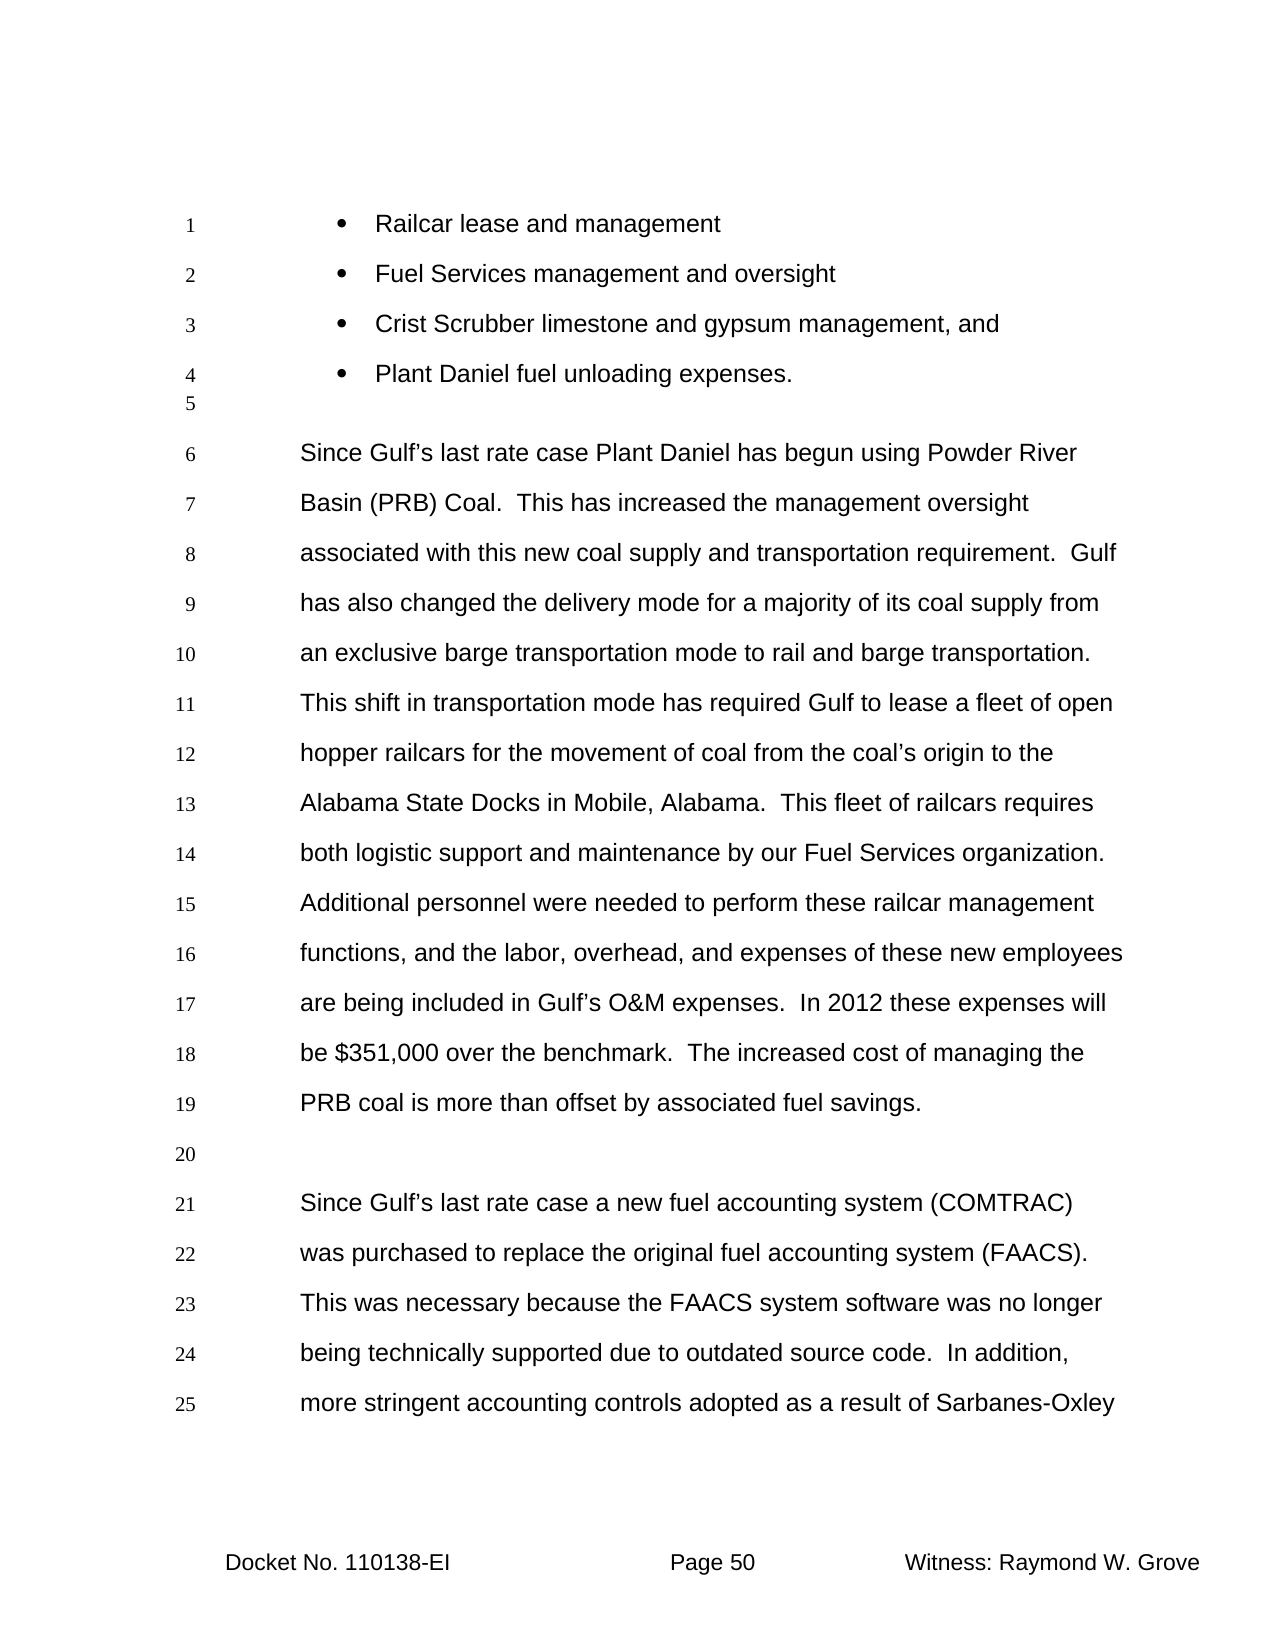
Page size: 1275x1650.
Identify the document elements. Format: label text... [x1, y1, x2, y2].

list Railcar lease and management [337, 187, 1125, 237]
list Fuel Services management and oversight [337, 237, 1125, 287]
list Since Gulf’s last rate case Plant Daniel has begun using Powder River Basin (PRB) Coal. This has increased the management oversight associated with this new coal supply and transportation requirement. Gulf has also changed the delivery mode for a majority of its coal supply from an exclusive barge transportation mode to rail and barge transportation. This shift in transportation mode has required Gulf to lease a fleet of open hopper railcars for the movement of coal from the coal’s origin to the Alabama State Docks in Mobile, Alabama. This fleet of railcars requires both logistic support and maintenance by our Fuel Services organization. Additional personnel were needed to perform these railcar management functions, and the labor, overhead, and expenses of these new employees are being included in Gulf’s O&M expenses. In 2012 these expenses will be $351,000 over the benchmark. The increased cost of managing the PRB coal is more than offset by associated fuel savings. [225, 416, 1125, 1116]
list Crist Scrubber limestone and gypsum management, and [337, 287, 1125, 337]
list Plant Daniel fuel unloading expenses. [337, 337, 1125, 387]
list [225, 1166, 1125, 1416]
